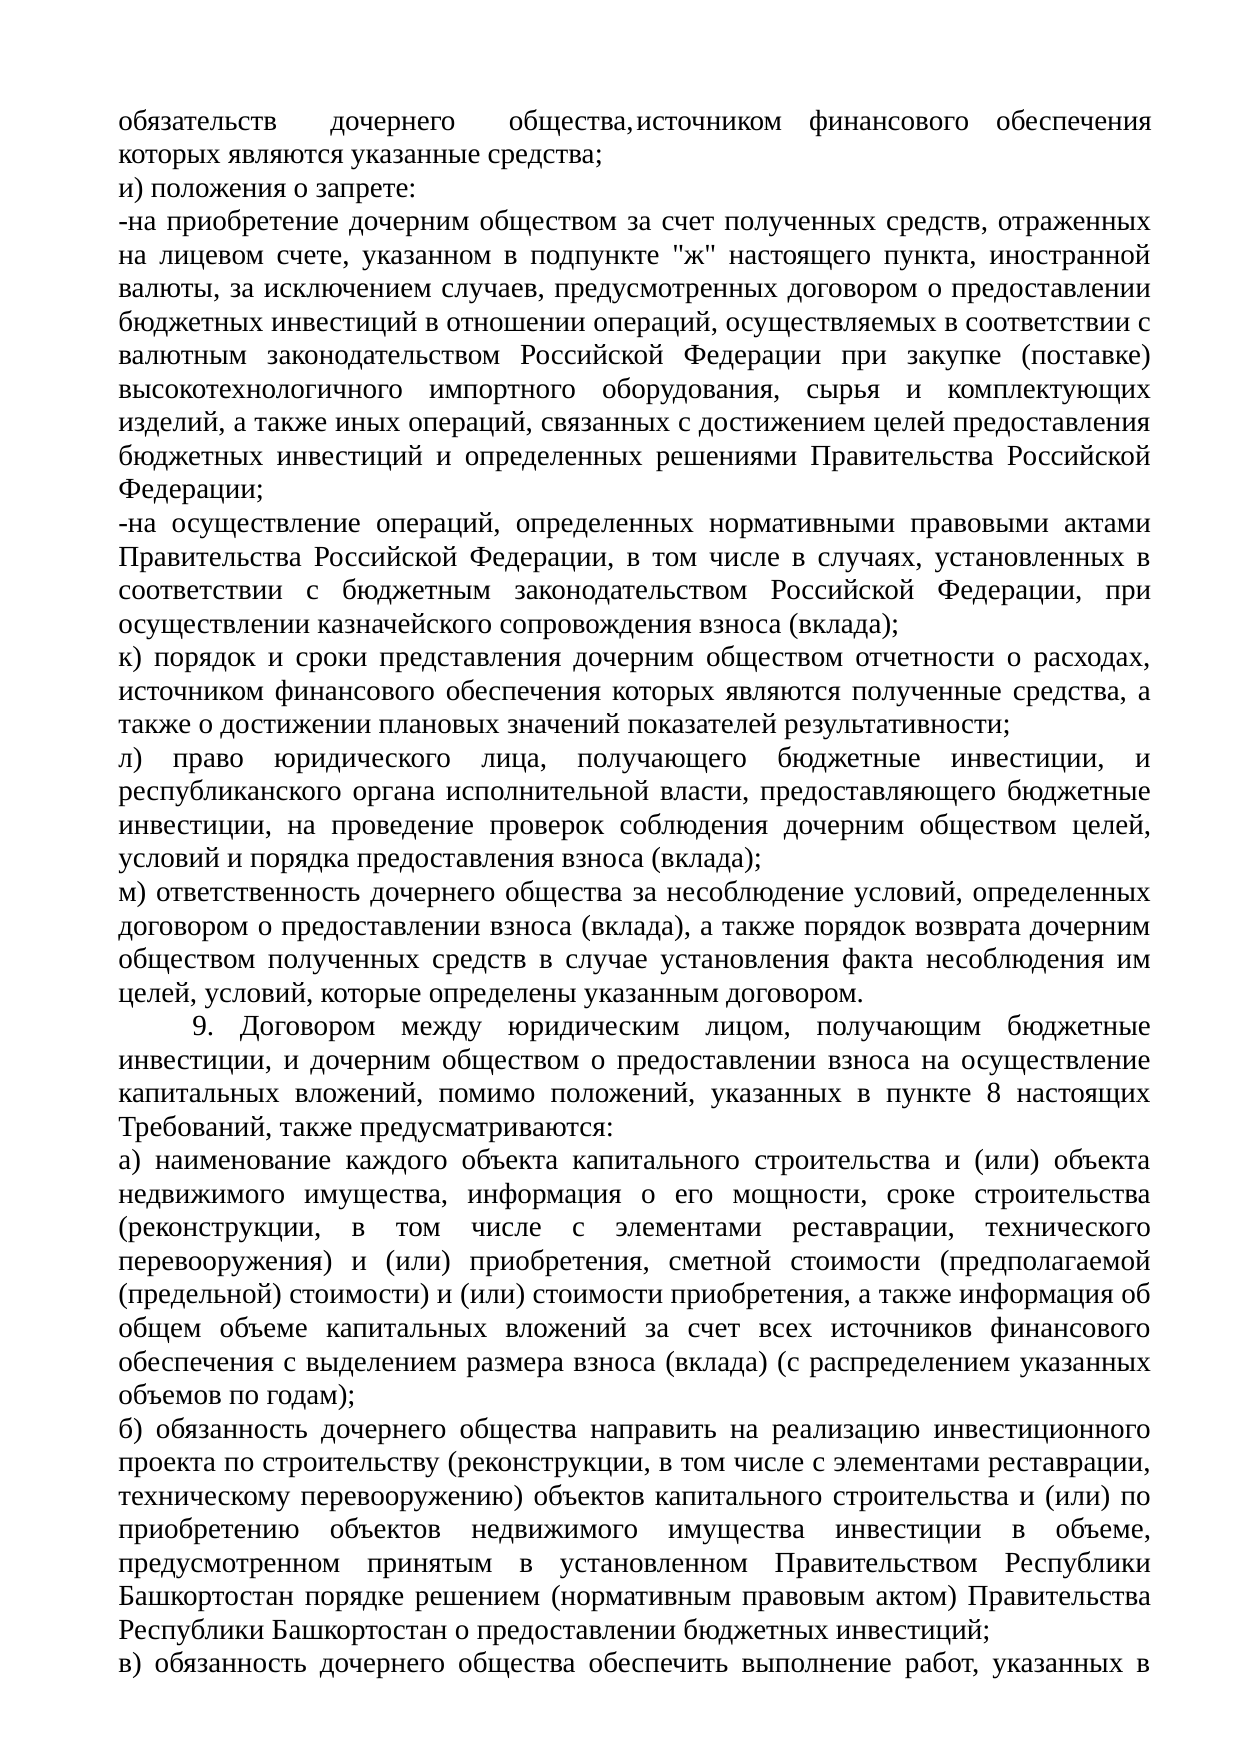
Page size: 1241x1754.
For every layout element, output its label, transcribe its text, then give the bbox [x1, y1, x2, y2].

text -на приобретение дочерним обществом за счет полученных средств, отраженных на лицевом счете, указанном в подпункте "ж" настоящего пункта, иностранной валюты, за исключением случаев, предусмотренных договором о предоставлении бюджетных инвестиций в отношении операций, осуществляемых в соответствии с валютным законодательством Российской Федерации при закупке (поставке) высокотехнологичного импортного оборудования, сырья и комплектующих изделий, а также иных операций, связанных с достижением целей предоставления бюджетных инвестиций и определенных решениями Правительства Российской Федерации; [118, 203, 1152, 505]
text б) обязанность дочернего общества направить на реализацию инвестиционного проекта по строительству (реконструкции, в том числе с элементами реставрации, техническому перевооружению) объектов капитального строительства и (или) по приобретению объектов недвижимого имущества инвестиции в объеме, предусмотренном принятым в установленном Правительством Республики Башкортостан порядке решением (нормативным правовым актом) Правительства Республики Башкортостан о предоставлении бюджетных инвестиций; [118, 1411, 1152, 1646]
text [118, 1646, 1152, 1679]
text а) наименование каждого объекта капитального строительства и (или) объекта недвижимого имущества, информация о его мощности, сроке строительства (реконструкции, в том числе с элементами реставрации, технического перевооружения) и (или) приобретения, сметной стоимости (предполагаемой (предельной) стоимости) и (или) стоимости приобретения, а также информация об общем объеме капитальных вложений за счет всех источников финансового обеспечения с выделением размера взноса (вклада) (с распределением указанных объемов по годам); [118, 1142, 1152, 1411]
text к) порядок и сроки представления дочерним обществом отчетности о расходах, источником финансового обеспечения которых являются полученные средства, а также о достижении плановых значений показателей результативности; [118, 639, 1152, 740]
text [118, 103, 1152, 170]
text 9. Договором между юридическим лицом, получающим бюджетные инвестиции, и дочерним обществом о предоставлении взноса на осуществление капитальных вложений, помимо положений, указанных в пункте 8 настоящих Требований, также предусматриваются: [118, 1008, 1152, 1142]
text л) право юридического лица, получающего бюджетные инвестиции, и республиканского органа исполнительной власти, предоставляющего бюджетные инвестиции, на проведение проверок соблюдения дочерним обществом целей, условий и порядка предоставления взноса (вклада); [118, 740, 1152, 874]
text м) ответственность дочернего общества за несоблюдение условий, определенных договором о предоставлении взноса (вклада), а также порядок возврата дочерним обществом полученных средств в случае установления факта несоблюдения им целей, условий, которые определены указанным договором. [118, 874, 1152, 1008]
text и) положения о запрете: [118, 170, 1152, 203]
text -на осуществление операций, определенных нормативными правовыми актами Правительства Российской Федерации, в том числе в случаях, установленных в соответствии с бюджетным законодательством Российской Федерации, при осуществлении казначейского сопровождения взноса (вклада); [118, 505, 1152, 639]
